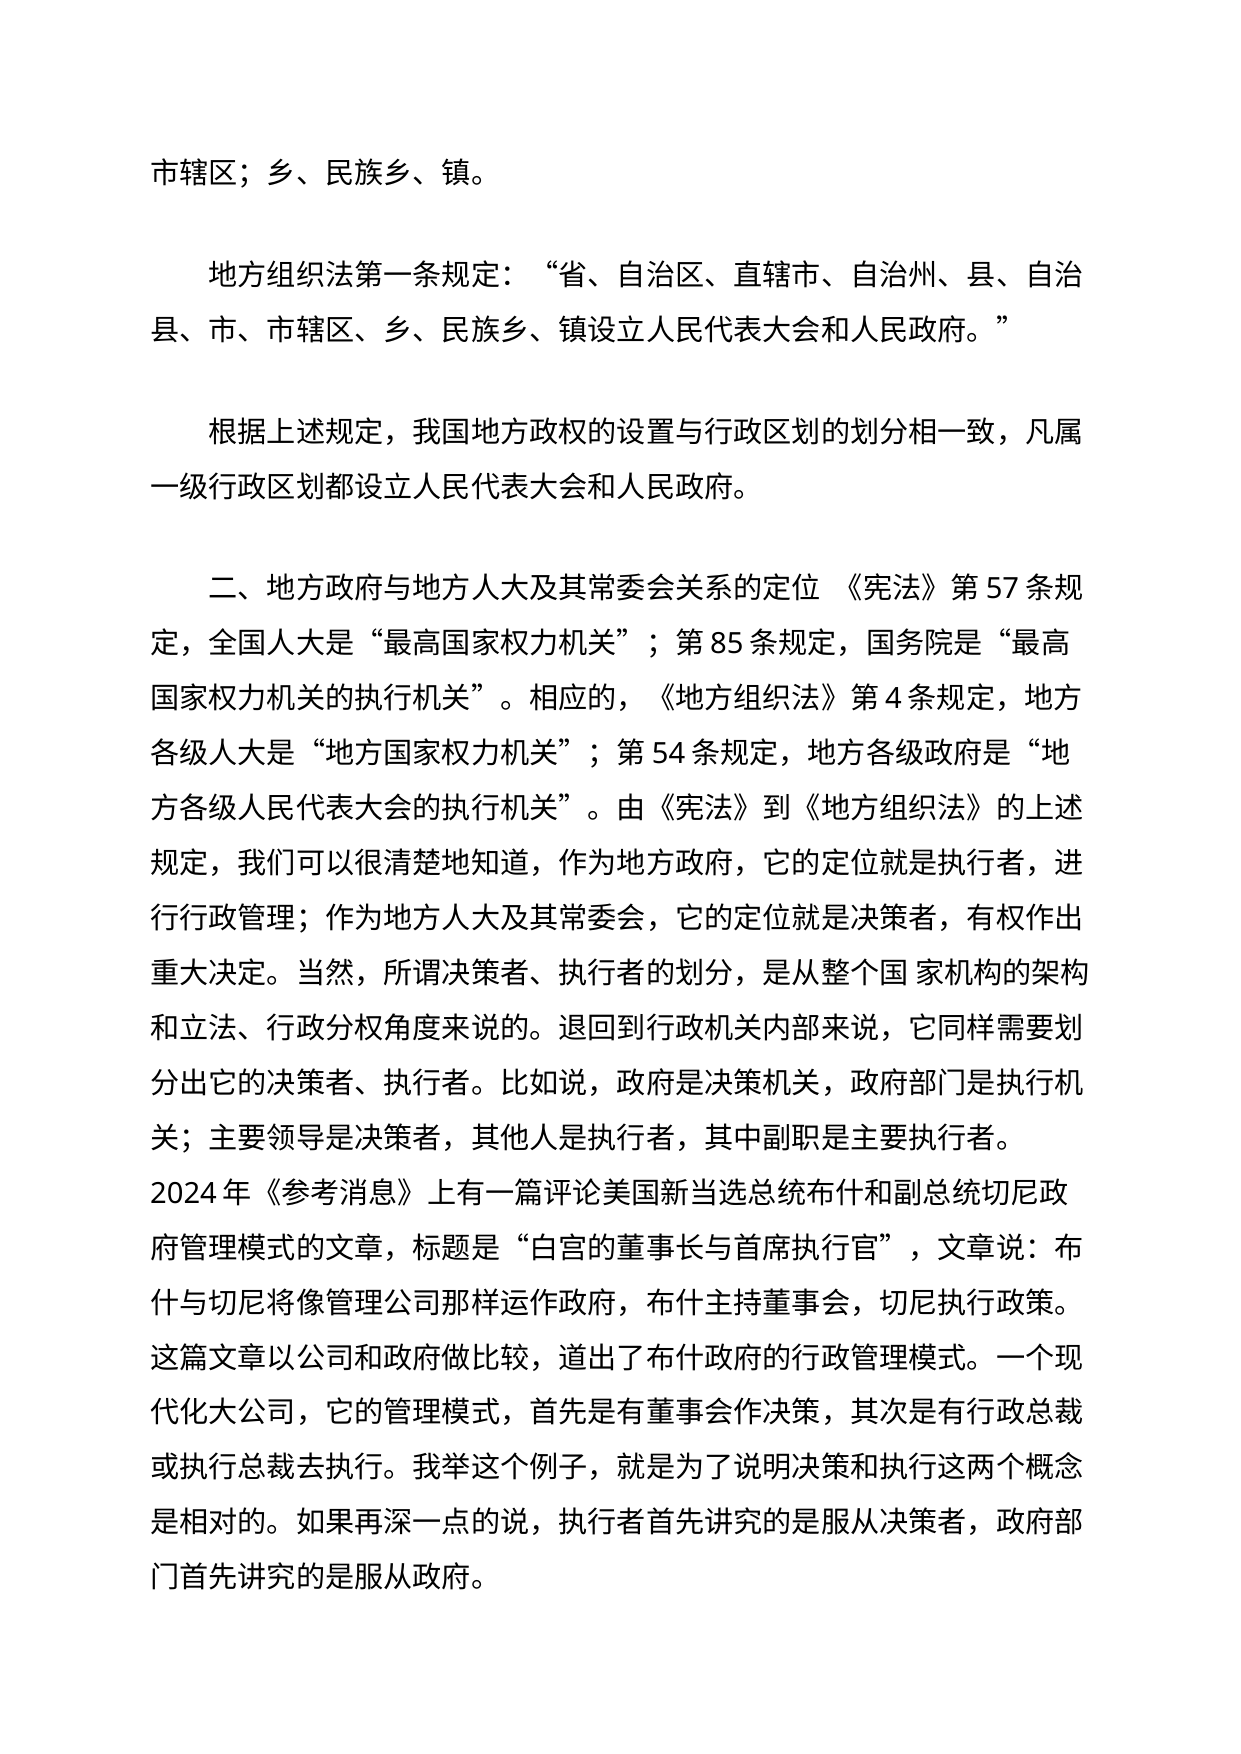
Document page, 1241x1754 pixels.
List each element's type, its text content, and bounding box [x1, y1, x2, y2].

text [150, 150, 1090, 192]
text 根据上述规定，我国地方政权的设置与行政区划的划分相一致，凡属一级行政区划都设立人民代表大会和人民政府。 [150, 408, 1090, 506]
text 二、地方政府与地方人大及其常委会关系的定位 《宪法》第57条规定，全国人大是“最高国家权力机关”；第85条规定，国务院是“最高国家权力机关的执行机关”。相应的，《地方组织法》第4条规定，地方各级人大是“地方国家权力机关”；第54条规定，地方各级政府是“地方各级人民代表大会的执行机关”。由《宪法》到《地方组织法》的上述规定，我们可以很清楚地知道，作为地方政府，它的定位就是执行者，进行行政管理；作为地方人大及其常委会，它的定位就是决策者，有权作出重大决定。当然，所谓决策者、执行者的划分，是从整个国 家机构的架构和立法、行政分权角度来说的。退回到行政机关内部来说，它同样需要划分出它的决策者、执行者。比如说，政府是决策机关，政府部门是执行机关；主要领导是决策者，其他人是执行者，其中副职是主要执行者。2024年《参考消息》上有一篇评论美国新当选总统布什和副总统切尼政府管理模式的文章，标题是“白宫的董事长与首席执行官”，文章说：布什与切尼将像管理公司那样运作政府，布什主持董事会，切尼执行政策。这篇文章以公司和政府做比较，道出了布什政府的行政管理模式。一个现代化大公司，它的管理模式，首先是有董事会作决策，其次是有行政总裁或执行总裁去执行。我举这个例子，就是为了说明决策和执行这两个概念是相对的。如果再深一点的说，执行者首先讲究的是服从决策者，政府部门首先讲究的是服从政府。 [150, 565, 1090, 1596]
text 地方组织法第一条规定：“省、自治区、直辖市、自治州、县、自治县、市、市辖区、乡、民族乡、镇设立人民代表大会和人民政府。” [150, 252, 1090, 349]
